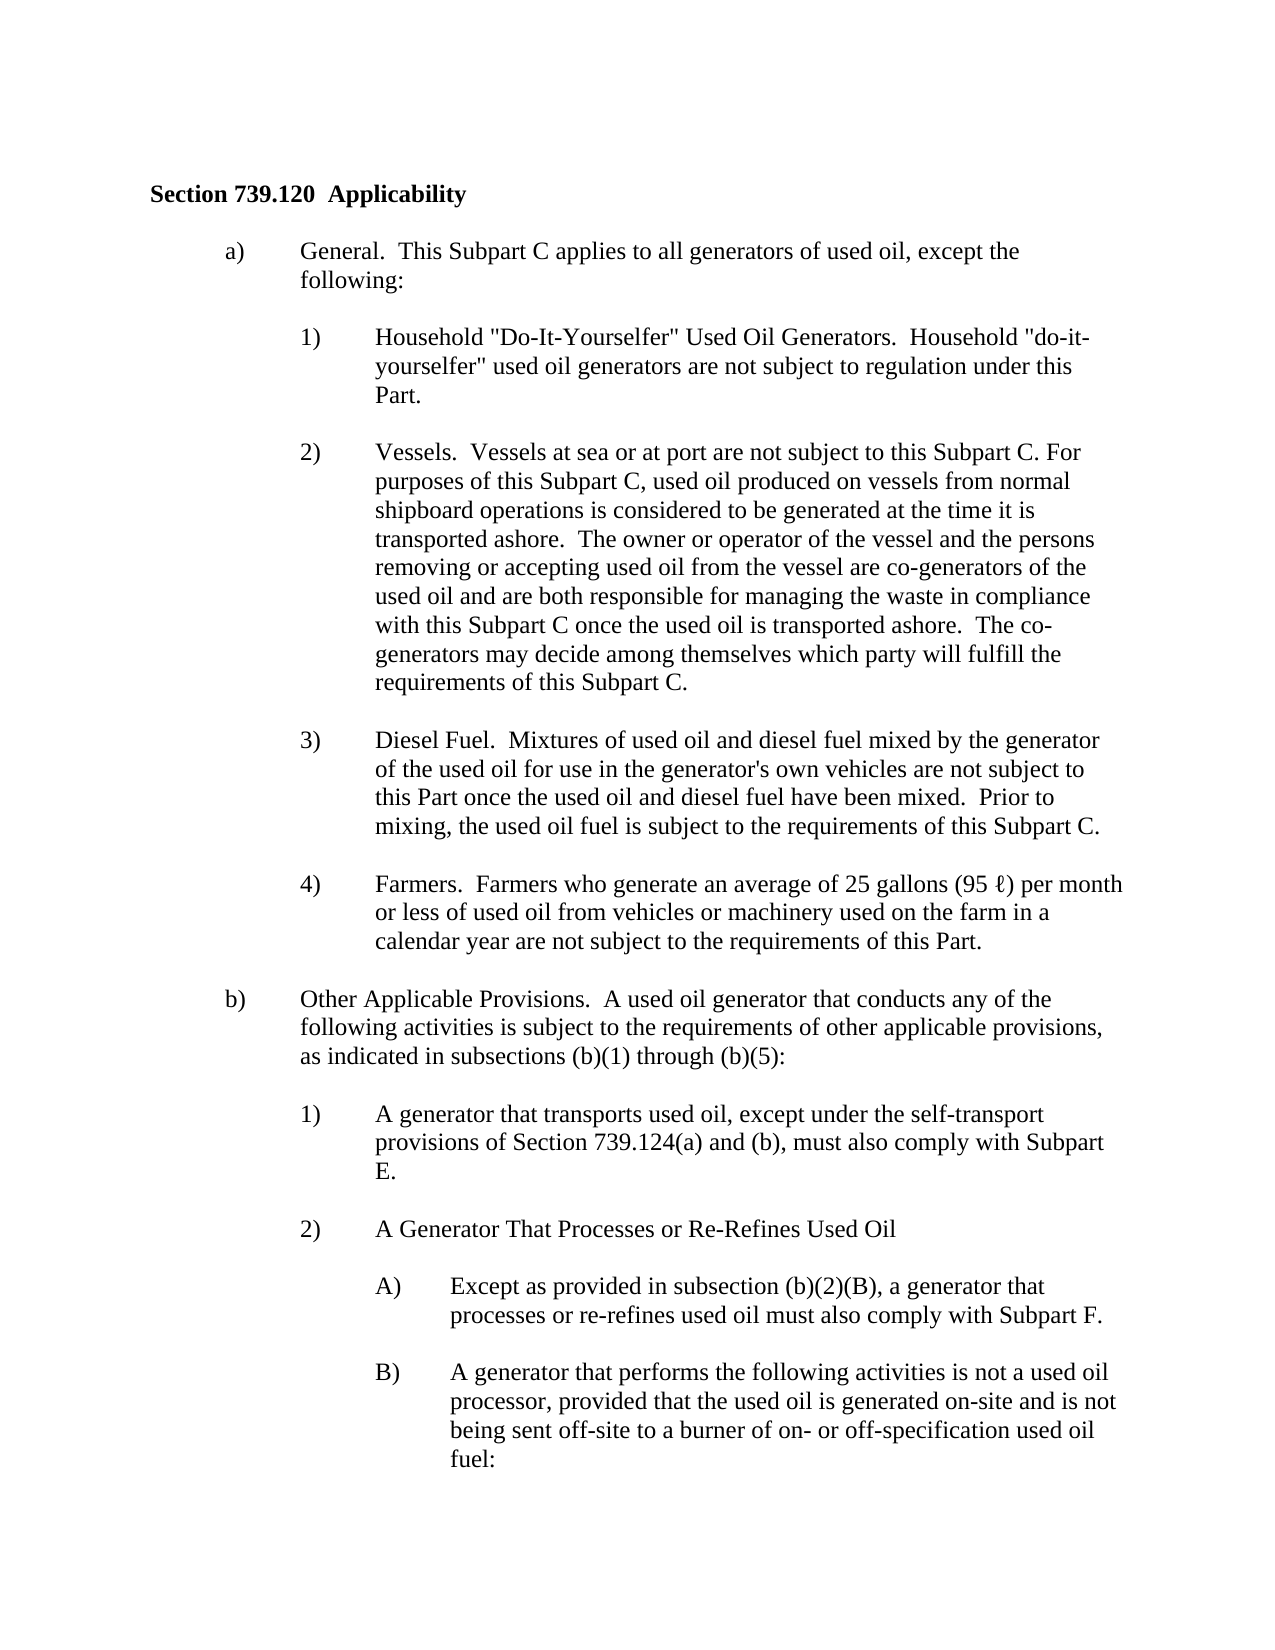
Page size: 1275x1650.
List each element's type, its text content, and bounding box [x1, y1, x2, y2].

text 2) A Generator That Processes or Re-Refines Used Oil [300, 1214, 1125, 1242]
text 4) Farmers. Farmers who generate an average of 25 gallons (95 ℓ) per month or less of used oil from vehicles or machinery used on the farm in a calendar year are not subject to the requirements of this Part. [300, 869, 1125, 955]
text 1) A generator that transports used oil, except under the self-transport provisions of Section 739.124(a) and (b), must also comply with Subpart E. [300, 1099, 1125, 1185]
text Section 739.120 Applicability [150, 179, 1125, 207]
text 1) Household "Do-It-Yourselfer" Used Oil Generators. Household "do-it-yourselfer" used oil generators are not subject to regulation under this Part. [300, 322, 1125, 409]
text 2) Vessels. Vessels at sea or at port are not subject to this Subpart C. For purposes of this Subpart C, used oil produced on vessels from normal shipboard operations is considered to be generated at the time it is transported ashore. The owner or operator of the vessel and the persons removing or accepting used oil from the vessel are co-generators of the used oil and are both responsible for managing the waste in compliance with this Subpart C once the used oil is transported ashore. The co-generators may decide among themselves which party will fulfill the requirements of this Subpart C. [300, 437, 1125, 696]
text A) Except as provided in subsection (b)(2)(B), a generator that processes or re-refines used oil must also comply with Subpart F. [375, 1271, 1125, 1329]
text b) Other Applicable Provisions. A used oil generator that conducts any of the following activities is subject to the requirements of other applicable provisions, as indicated in subsections (b)(1) through (b)(5): [225, 984, 1125, 1070]
text a) General. This Subpart C applies to all generators of used oil, except the following: [225, 236, 1125, 294]
text 3) Diesel Fuel. Mixtures of used oil and diesel fuel mixed by the generator of the used oil for use in the generator's own vehicles are not subject to this Part once the used oil and diesel fuel have been mixed. Prior to mixing, the used oil fuel is subject to the requirements of this Subpart C. [300, 725, 1125, 840]
text B) A generator that performs the following activities is not a used oil processor, provided that the used oil is generated on-site and is not being sent off-site to a burner of on- or off-specification used oil fuel: [375, 1357, 1125, 1472]
